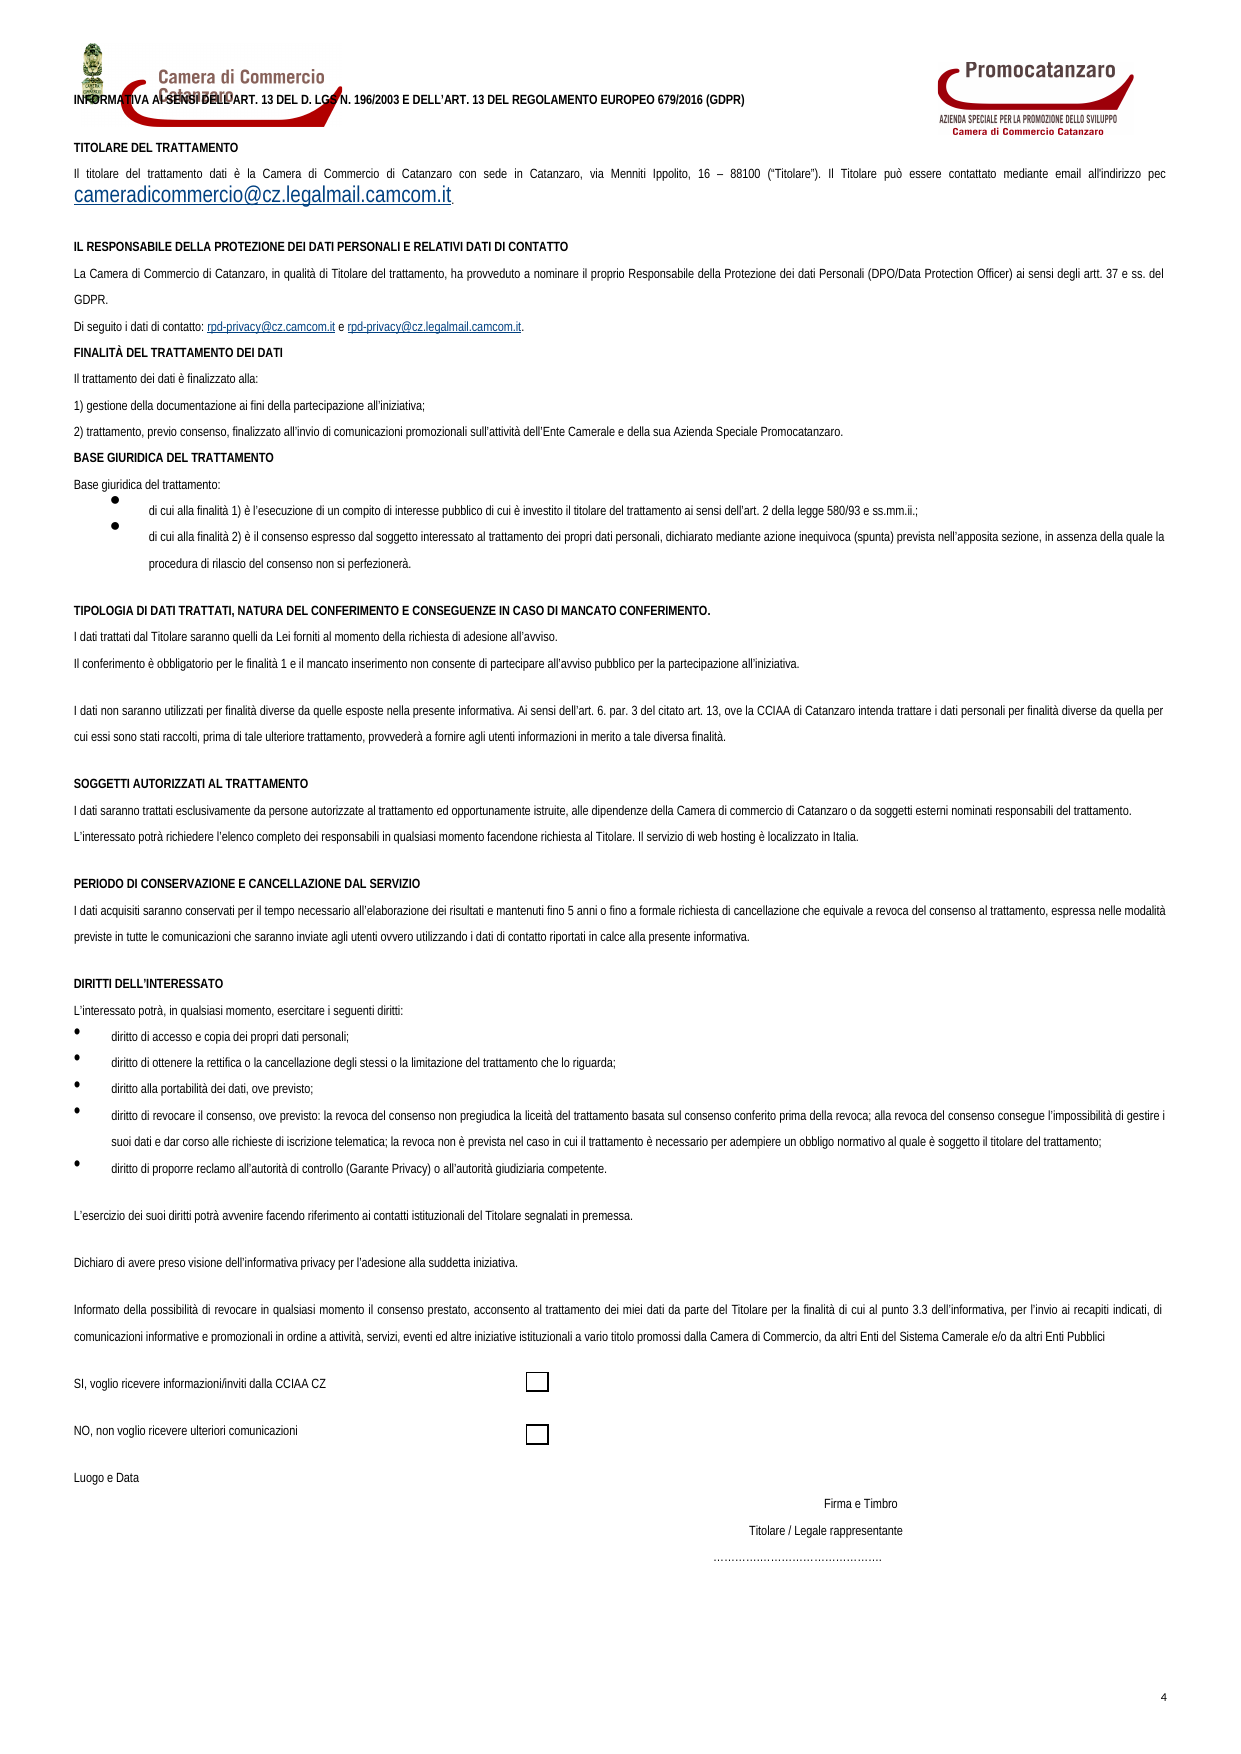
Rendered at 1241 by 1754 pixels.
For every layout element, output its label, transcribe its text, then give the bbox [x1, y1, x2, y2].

text I dati trattati dal Titolare saranno quelli da Lei forniti al momento della richiesta di adesione all’avviso. [74, 618, 1167, 645]
text PERIODO DI CONSERVAZIONE E CANCELLAZIONE DAL SERVIZIO [74, 865, 1167, 892]
text La Camera di Commercio di Catanzaro, in qualità di Titolare del trattamento, ha provveduto a nominare il proprio Responsabile della Protezione dei dati Personali (DPO/Data Protection Officer) ai sensi degli artt. 37 e ss. del GDPR. [74, 255, 1167, 308]
list di cui alla finalità 1) è l’esecuzione di un compito di interesse pubblico di cui è investito il titolare del trattamento ai sensi dell’art. 2 della legge 580/93 e ss.mm.ii.; [111, 492, 1167, 518]
text Firma e Timbro [749, 1486, 1167, 1512]
list di cui alla finalità 2) è il consenso espresso dal soggetto interessato al trattamento dei propri dati personali, dichiarato mediante azione inequivoca (spunta) prevista nell’apposita sezione, in assenza della quale la procedura di rilascio del consenso non si perfezionerà. [111, 518, 1167, 571]
text I dati saranno trattati esclusivamente da persone autorizzate al trattamento ed opportunamente istruite, alle dipendenze della Camera di commercio di Catanzaro o da soggetti esterni nominati responsabili del trattamento. [74, 792, 1167, 818]
list diritto di revocare il consenso, ove previsto: la revoca del consenso non pregiudica la liceità del trattamento basata sul consenso conferito prima della revoca; alla revoca del consenso consegue l’impossibilità di gestire i suoi dati e dar corso alle richieste di iscrizione telematica; la revoca non è prevista nel caso in cui il trattamento è necessario per adempiere un obbligo normativo al quale è soggetto il titolare del trattamento; [74, 1097, 1167, 1150]
text SOGGETTI AUTORIZZATI AL TRATTAMENTO [74, 765, 1167, 792]
text Informato della possibilità di revocare in qualsiasi momento il consenso prestato, acconsento al trattamento dei miei dati da parte del Titolare per la finalità di cui al punto 3.3 dell’informativa, per l’invio ai recapiti indicati, di comunicazioni informative e promozionali in ordine a attività, servizi, eventi ed altre iniziative istituzionali a vario titolo promossi dalla Camera di Commercio, da altri Enti del Sistema Camerale e/o da altri Enti Pubblici [74, 1291, 1167, 1344]
text Il trattamento dei dati è finalizzato alla: [74, 360, 1167, 387]
text TIPOLOGIA DI DATI TRATTATI, NATURA DEL CONFERIMENTO E CONSEGUENZE IN CASO DI MANCATO CONFERIMENTO. [74, 592, 1167, 618]
text L’esercizio dei suoi diritti potrà avvenire facendo riferimento ai contatti istituzionali del Titolare segnalati in premessa. [74, 1197, 1167, 1223]
text BASE GIURIDICA DEL TRATTAMENTO [74, 439, 1167, 466]
text 1) gestione della documentazione ai fini della partecipazione all’iniziativa; [74, 387, 1167, 413]
text Luogo e Data [74, 1459, 1167, 1486]
text I dati non saranno utilizzati per finalità diverse da quelle esposte nella presente informativa. Ai sensi dell’art. 6. par. 3 del citato art. 13, ove la CCIAA di Catanzaro intenda trattare i dati personali per finalità diverse da quella per cui essi sono stati raccolti, prima di tale ulteriore trattamento, provvederà a fornire agli utenti informazioni in merito a tale diversa finalità. [74, 692, 1167, 744]
text IL RESPONSABILE DELLA PROTEZIONE DEI DATI PERSONALI E RELATIVI DATI DI CONTATTO [74, 228, 1167, 255]
text Di seguito i dati di contatto: rpd-privacy@cz.camcom.it e rpd-privacy@cz.legalmail.camcom.it. [74, 308, 1167, 334]
list diritto alla portabilità dei dati, ove previsto; [74, 1071, 1167, 1097]
text Titolare / Legale rappresentante [74, 1512, 1167, 1538]
list diritto di proporre reclamo all’autorità di controllo (Garante Privacy) o all’autorità giudiziaria competente. [74, 1150, 1167, 1176]
text TITOLARE DEL TRATTAMENTO [74, 129, 1167, 155]
text INFORMATIVA AI SENSI DELL’ART. 13 DEL D. LGS N. 196/2003 E DELL’ART. 13 DEL REGOLAMENTO EUROPEO 679/2016 (GDPR) [74, 81, 1167, 108]
text 2) trattamento, previo consenso, finalizzato all’invio di comunicazioni promozionali sull’attività dell’Ente Camerale e della sua Azienda Speciale Promocatanzaro. [74, 413, 1167, 439]
text I dati acquisiti saranno conservati per il tempo necessario all’elaborazione dei risultati e mantenuti fino 5 anni o fino a formale richiesta di cancellazione che equivale a revoca del consenso al trattamento, espressa nelle modalità previste in tutte le comunicazioni che saranno inviate agli utenti ovvero utilizzando i dati di contatto riportati in calce alla presente informativa. [74, 892, 1167, 944]
text FINALITÀ DEL TRATTAMENTO DEI DATI [74, 334, 1167, 360]
text Dichiaro di avere preso visione dell’informativa privacy per l’adesione alla suddetta iniziativa. [74, 1244, 1167, 1270]
picture [937, 108, 1134, 129]
text L’interessato potrà, in qualsiasi momento, esercitare i seguenti diritti: [74, 992, 1167, 1018]
text Il titolare del trattamento dati è la Camera di Commercio di Catanzaro con sede in Catanzaro, via Menniti Ippolito, 16 – 88100 (“Titolare”). Il Titolare può essere contattato mediante email all'indirizzo pec cameradicommercio@cz.legalmail.camcom.it. [74, 155, 1167, 208]
picture [81, 43, 343, 81]
text L’interessato potrà richiedere l’elenco completo dei responsabili in qualsiasi momento facendone richiesta al Titolare. Il servizio di web hosting è localizzato in Italia. [74, 818, 1167, 844]
text NO, non voglio ricevere ulteriori comunicazioni [74, 1412, 1167, 1438]
picture [81, 108, 343, 127]
picture [937, 62, 1134, 81]
text DIRITTI DELL’INTERESSATO [74, 965, 1167, 992]
text ………….……………………………. [74, 1538, 1167, 1564]
text Il conferimento è obbligatorio per le finalità 1 e il mancato inserimento non consente di partecipare all’avviso pubblico per la partecipazione all’iniziativa. [74, 645, 1167, 671]
list diritto di ottenere la rettifica o la cancellazione degli stessi o la limitazione del trattamento che lo riguarda; [74, 1044, 1167, 1071]
text Base giuridica del trattamento: [74, 466, 1167, 492]
list diritto di accesso e copia dei propri dati personali; [74, 1018, 1167, 1044]
text SI, voglio ricevere informazioni/inviti dalla CCIAA CZ [74, 1365, 1167, 1391]
